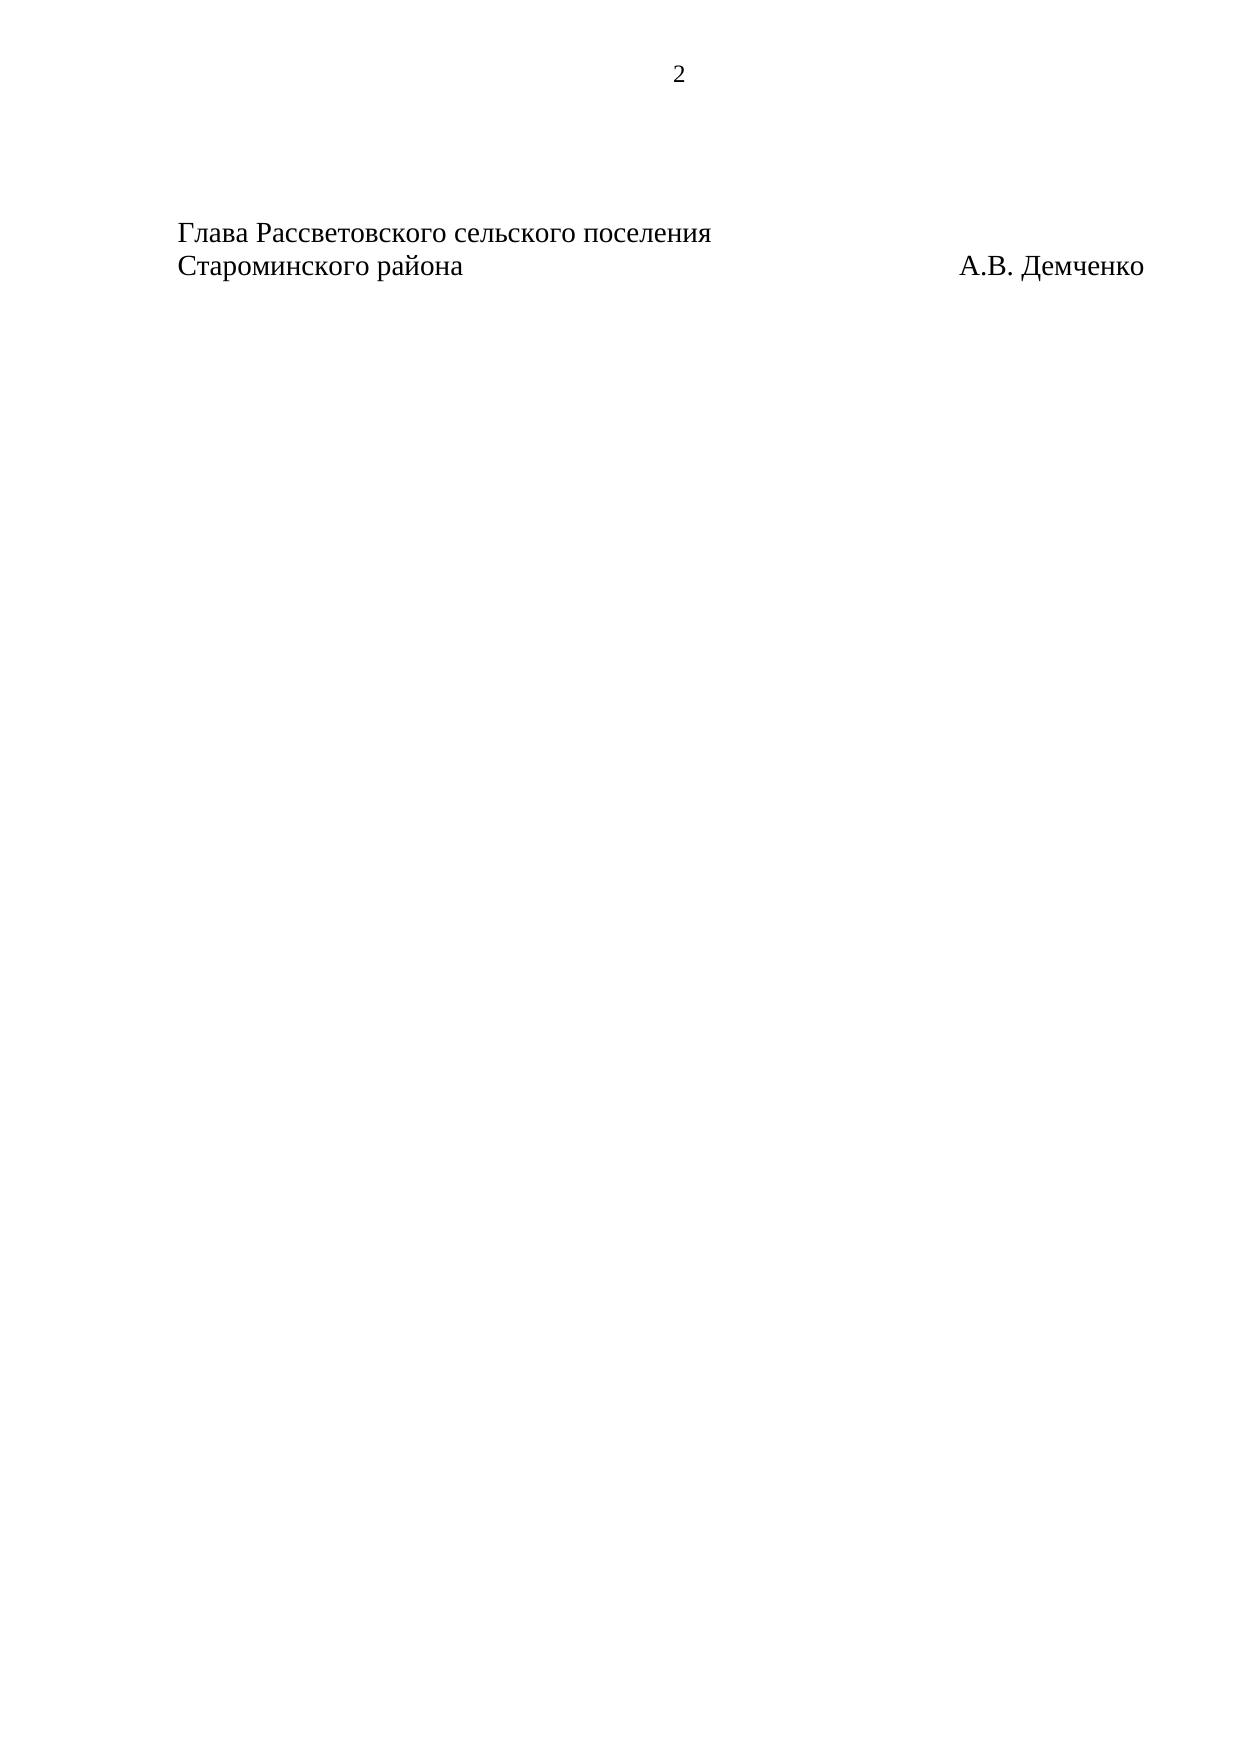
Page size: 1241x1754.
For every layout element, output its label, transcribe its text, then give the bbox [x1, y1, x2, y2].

text Глава Рассветовского сельского поселения [177, 215, 1181, 248]
text Староминского района А.В. Демченко [177, 248, 1181, 282]
